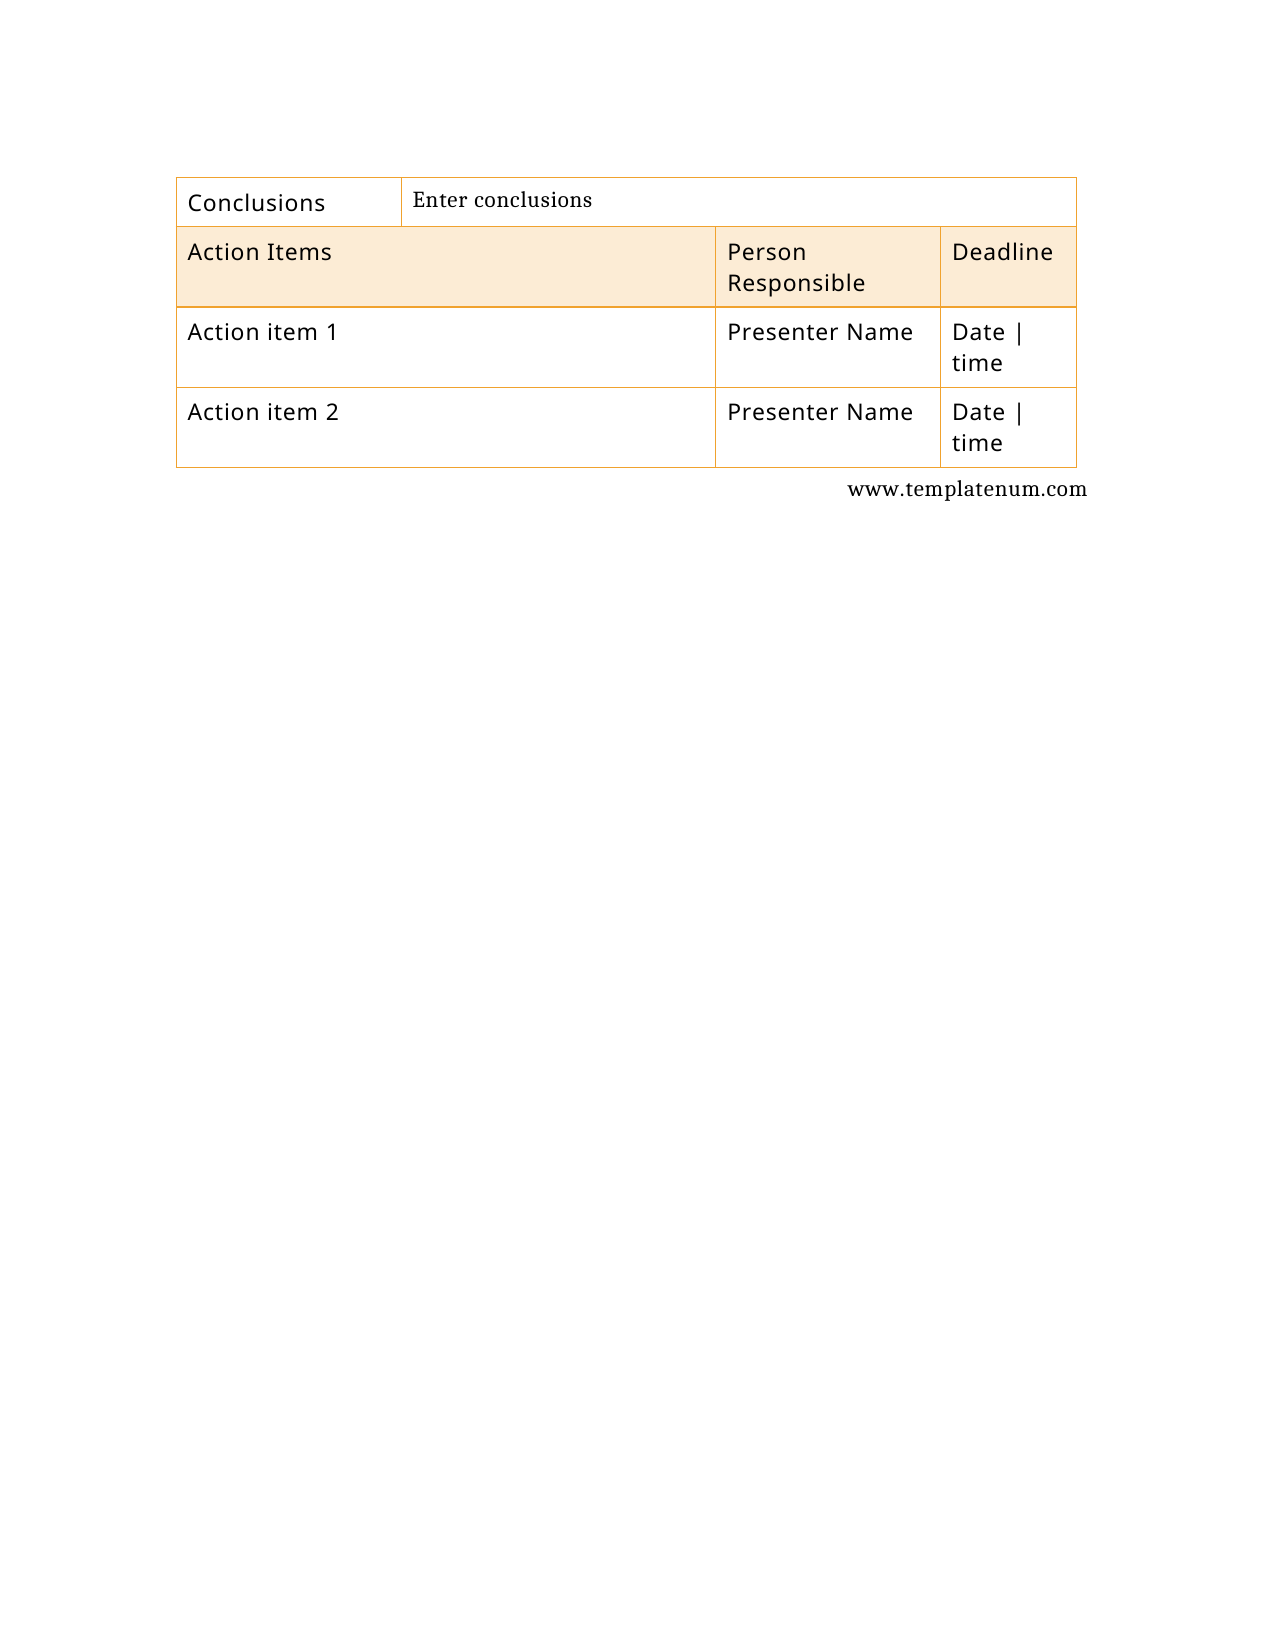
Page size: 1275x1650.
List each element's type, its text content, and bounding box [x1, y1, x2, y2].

table_cell [402, 178, 1076, 226]
text www.templatenum.com [187, 476, 1087, 503]
